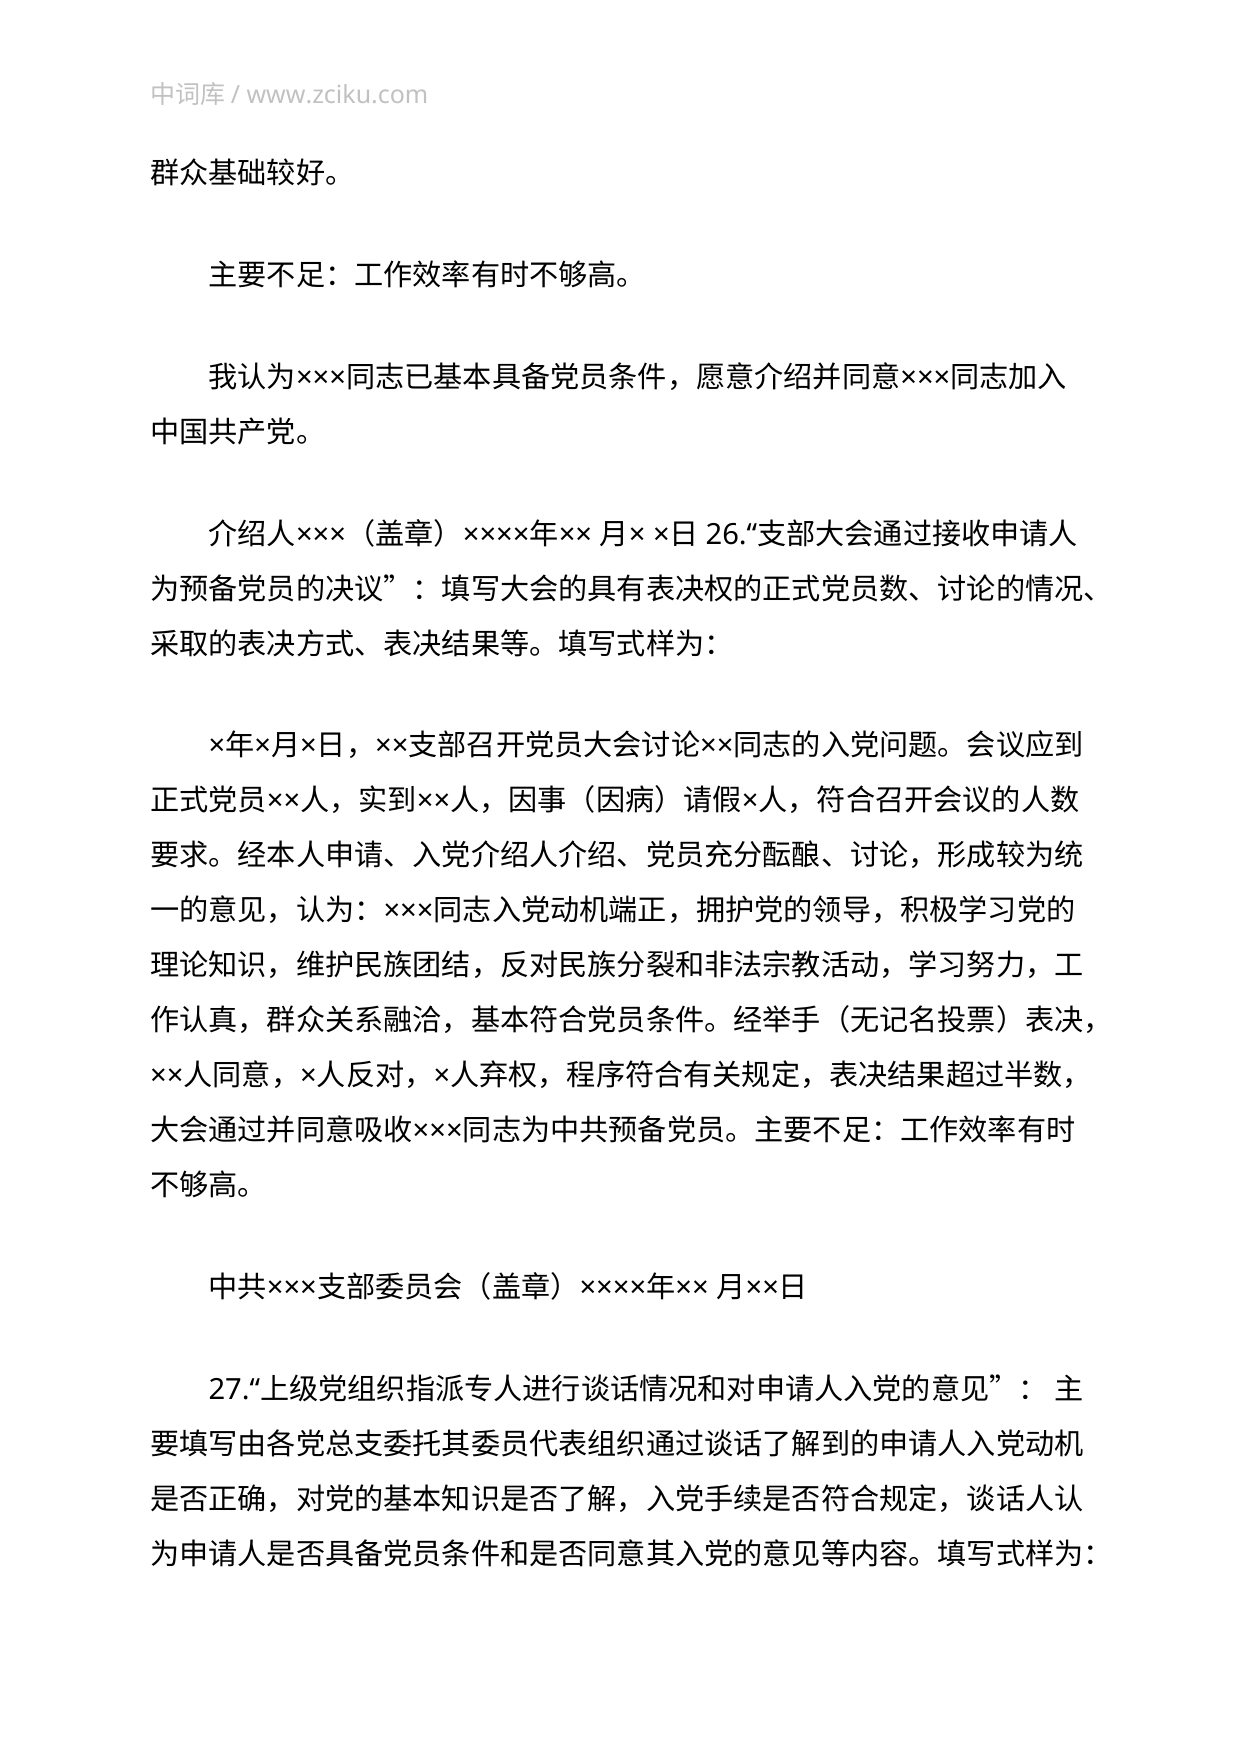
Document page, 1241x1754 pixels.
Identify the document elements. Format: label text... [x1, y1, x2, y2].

text 27.“上级党组织指派专人进行谈话情况和对申请人入党的意见”： 主要填写由各党总支委托其委员代表组织通过谈话了解到的申请人入党动机是否正确，对党的基本知识是否了解，入党手续是否符合规定，谈话人认为申请人是否具备党员条件和是否同意其入党的意见等内容。填写式样为： [150, 1365, 1090, 1572]
text ×年×月×日，××支部召开党员大会讨论××同志的入党问题。会议应到正式党员××人，实到××人，因事（因病）请假×人，符合召开会议的人数要求。经本人申请、入党介绍人介绍、党员充分酝酿、讨论，形成较为统一的意见，认为：×××同志入党动机端正，拥护党的领导，积极学习党的理论知识，维护民族团结，反对民族分裂和非法宗教活动，学习努力，工作认真，群众关系融洽，基本符合党员条件。经举手（无记名投票）表决，××人同意，×人反对，×人弃权，程序符合有关规定，表决结果超过半数，大会通过并同意吸收×××同志为中共预备党员。主要不足：工作效率有时不够高。 [150, 722, 1090, 1204]
text 中共×××支部委员会（盖章）××××年×× 月××日 [150, 1263, 1090, 1306]
text 介绍人×××（盖章）××××年×× 月× ×日 26.“支部大会通过接收申请人为预备党员的决议”：填写大会的具有表决权的正式党员数、讨论的情况、采取的表决方式、表决结果等。填写式样为： [150, 510, 1090, 662]
text 主要不足：工作效率有时不够高。 [150, 252, 1090, 294]
text 我认为×××同志已基本具备党员条件，愿意介绍并同意×××同志加入中国共产党。 [150, 353, 1090, 451]
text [150, 150, 1090, 192]
